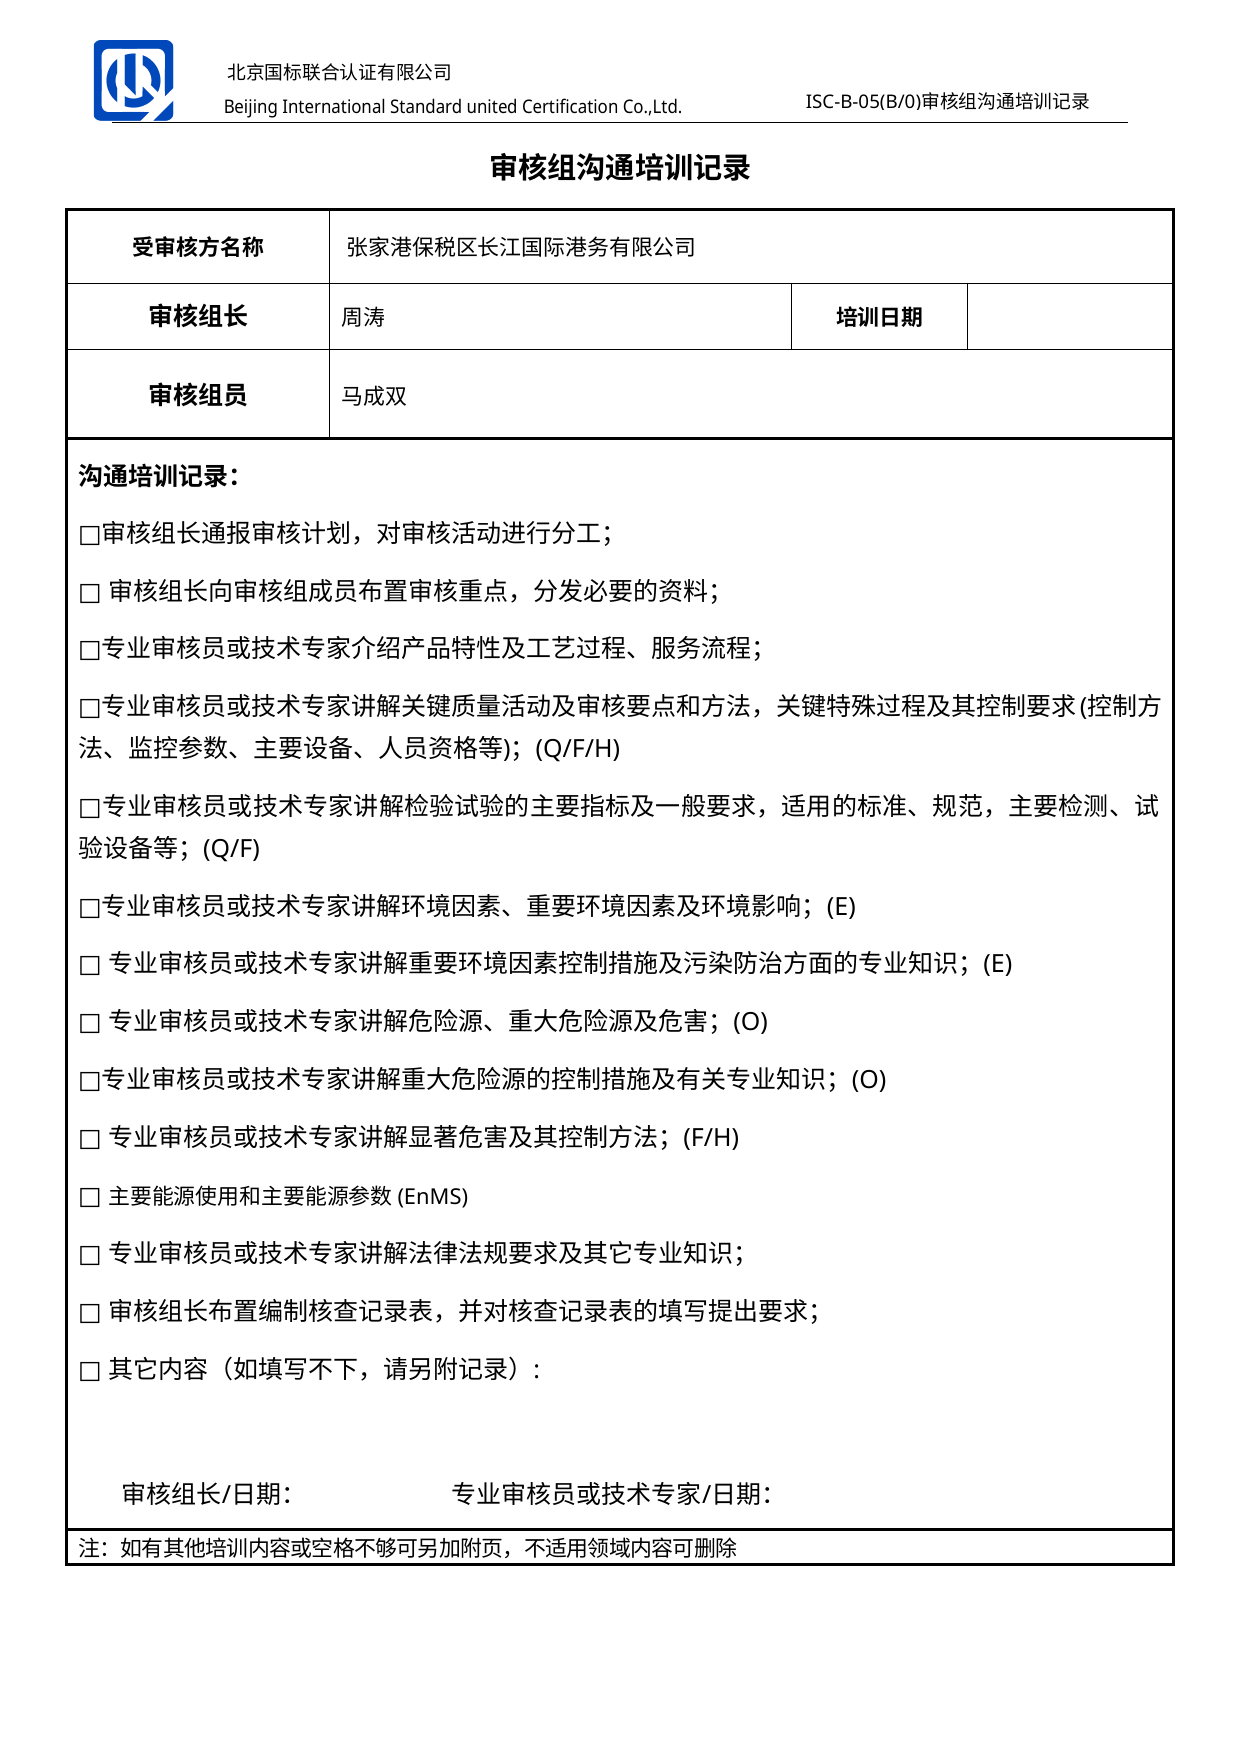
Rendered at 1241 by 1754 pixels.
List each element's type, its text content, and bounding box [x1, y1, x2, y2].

table_header 受审核方名称 [68, 211, 329, 282]
table_cell 周涛 [330, 284, 791, 349]
table_cell 注：如有其他培训内容或空格不够可另加附页，不适用领域内容可删除 [68, 1531, 1172, 1563]
table_cell 沟通培训记录： □审核组长通报审核计划，对审核活动进行分工； □ 审核组长向审核组成员布置审核重点，分发必要的资料； □专业审核员或技术专家介绍产品特性及工艺过程、服务流程； □专业审核员或技术专家讲解关键质量活动及审核要点和方法，关键特殊过程及其控制要求(控制方法、监控参数、主要设备、人员资格等)；(Q/F/H) □专业审核员或技术专家讲解检验试验的主要指标及一般要求，适用的标准、规范，主要检测、试验设备等；(Q/F) □专业审核员或技术专家讲解环境因素、重要环境因素及环境影响；(E) □ 专业审核员或技术专家讲解重要环境因素控制措施及污染防治方面的专业知识；(E) □ 专业审核员或技术专家讲解危险源、重大危险源及危害；(O) □专业审核员或技术专家讲解重大危险源的控制措施及有关专业知识；(O) □ 专业审核员或技术专家讲解显著危害及其控制方法；(F/H) □ 主要能源使用和主要能源参数 (EnMS) □ 专业审核员或技术专家讲解法律法规要求及其它专业知识； □ 审核组长布置编制核查记录表，并对核查记录表的填写提出要求； □ 其它内容（如填写不下，请另附记录）: 审核组长/日期： 专业审核员或技术专家/日期： [68, 440, 1172, 1528]
text 审核组沟通培训记录 [112, 144, 1128, 186]
table_cell 审核组员 [68, 350, 329, 437]
table_header 张家港保税区长江国际港务有限公司 [330, 211, 1172, 282]
table_cell 培训日期 [792, 284, 967, 349]
table_cell 马成双 [330, 350, 1172, 437]
table_cell 审核组长 [68, 284, 329, 349]
picture [93, 40, 174, 121]
table_cell [968, 284, 1172, 349]
